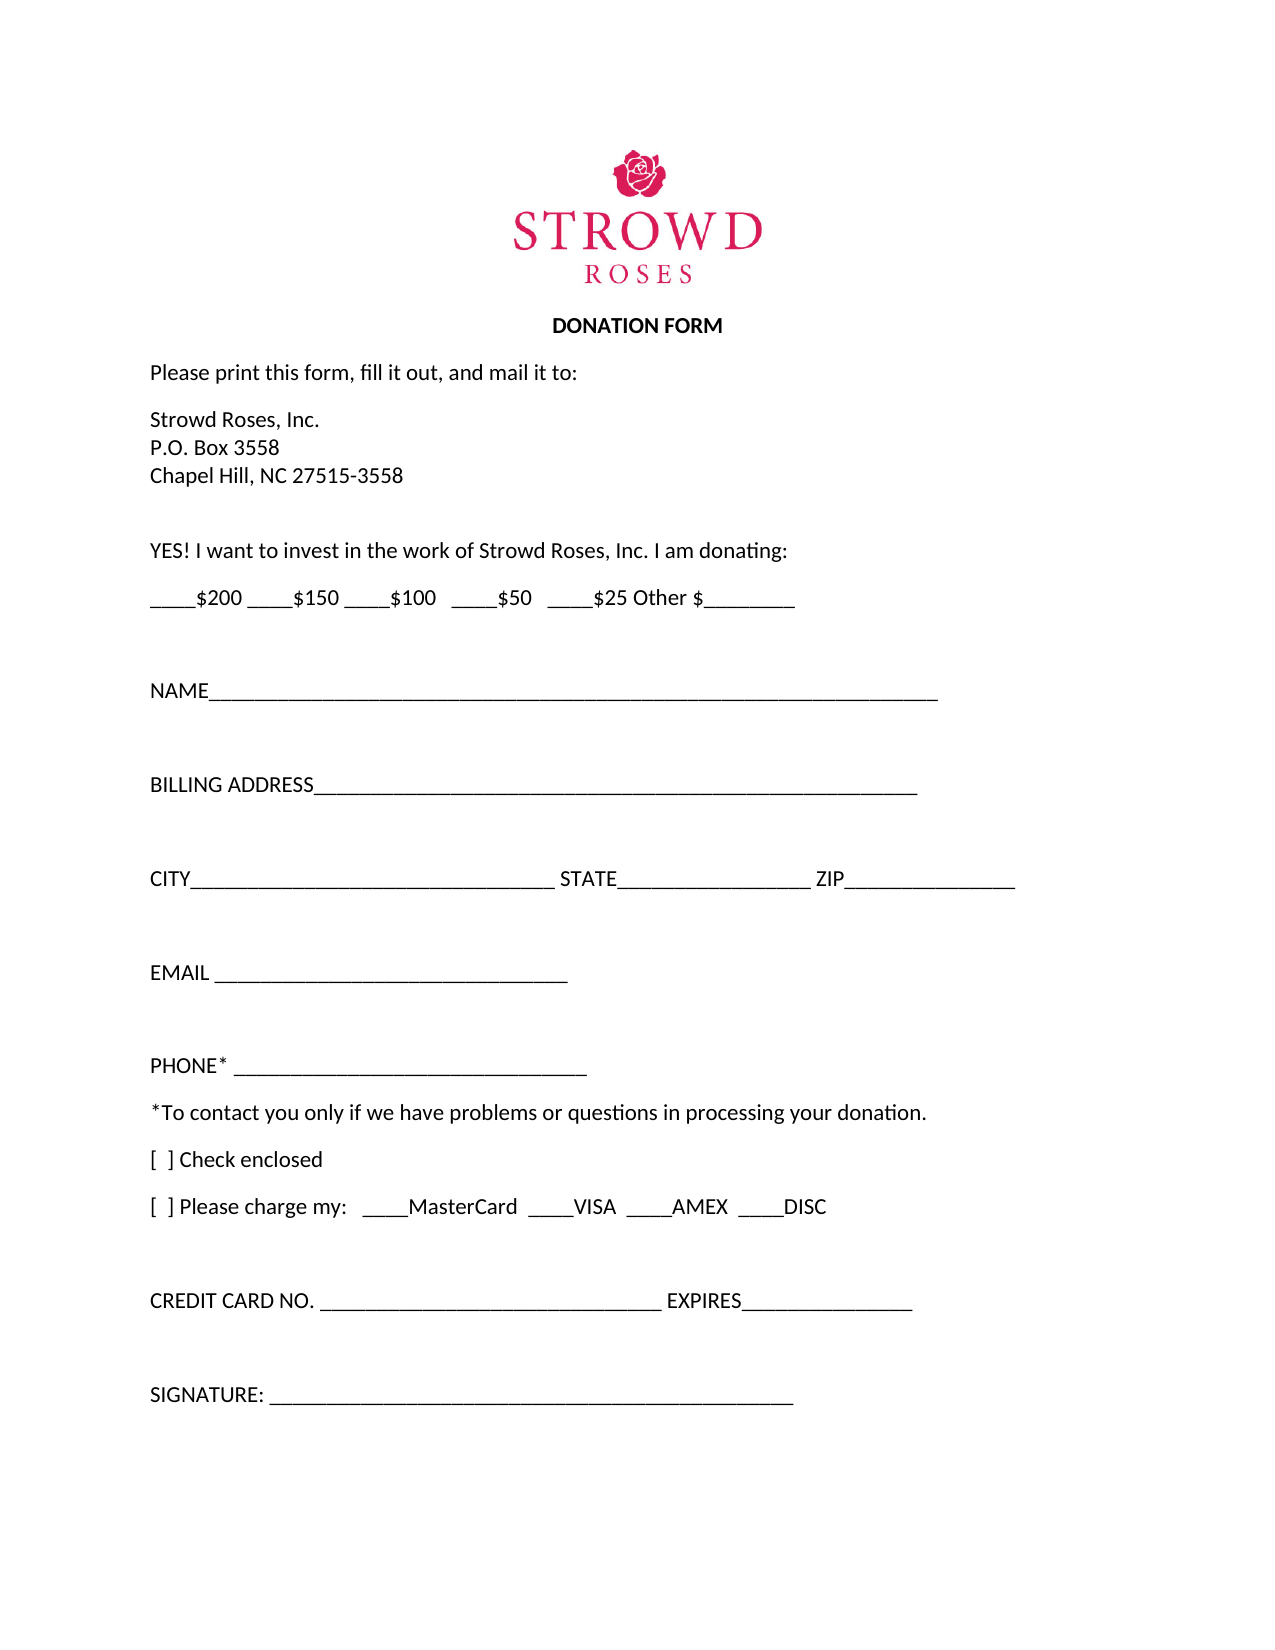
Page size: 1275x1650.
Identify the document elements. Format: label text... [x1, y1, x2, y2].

text EMAIL _______________________________ [150, 958, 1125, 986]
text PHONE* _______________________________ [150, 1052, 1125, 1080]
text CREDIT CARD NO. ______________________________ EXPIRES_______________ [150, 1286, 1125, 1314]
text [ ] Please charge my: ____MasterCard ____VISA ____AMEX ____DISC [150, 1192, 1125, 1220]
text CITY________________________________ STATE_________________ ZIP_______________ [150, 864, 1125, 892]
text P.O. Box 3558 [150, 433, 1125, 461]
text *To contact you only if we have problems or questions in processing your donation. [150, 1098, 1125, 1127]
text DONATION FORM [150, 311, 1125, 339]
text SIGNATURE: ______________________________________________ [150, 1380, 1125, 1408]
text [ ] Check enclosed [150, 1145, 1125, 1173]
text Strowd Roses, Inc. [150, 405, 1125, 433]
picture [508, 150, 767, 293]
text BILLING ADDRESS_____________________________________________________ [150, 770, 1125, 798]
text YES! I want to invest in the work of Strowd Roses, Inc. I am donating: [150, 536, 1125, 564]
text Please print this form, fill it out, and mail it to: [150, 358, 1125, 386]
text NAME________________________________________________________________ [150, 677, 1125, 705]
text ____$200 ____$150 ____$100 ____$50 ____$25 Other $________ [150, 583, 1125, 611]
text Chapel Hill, NC 27515-3558 [150, 461, 1125, 489]
